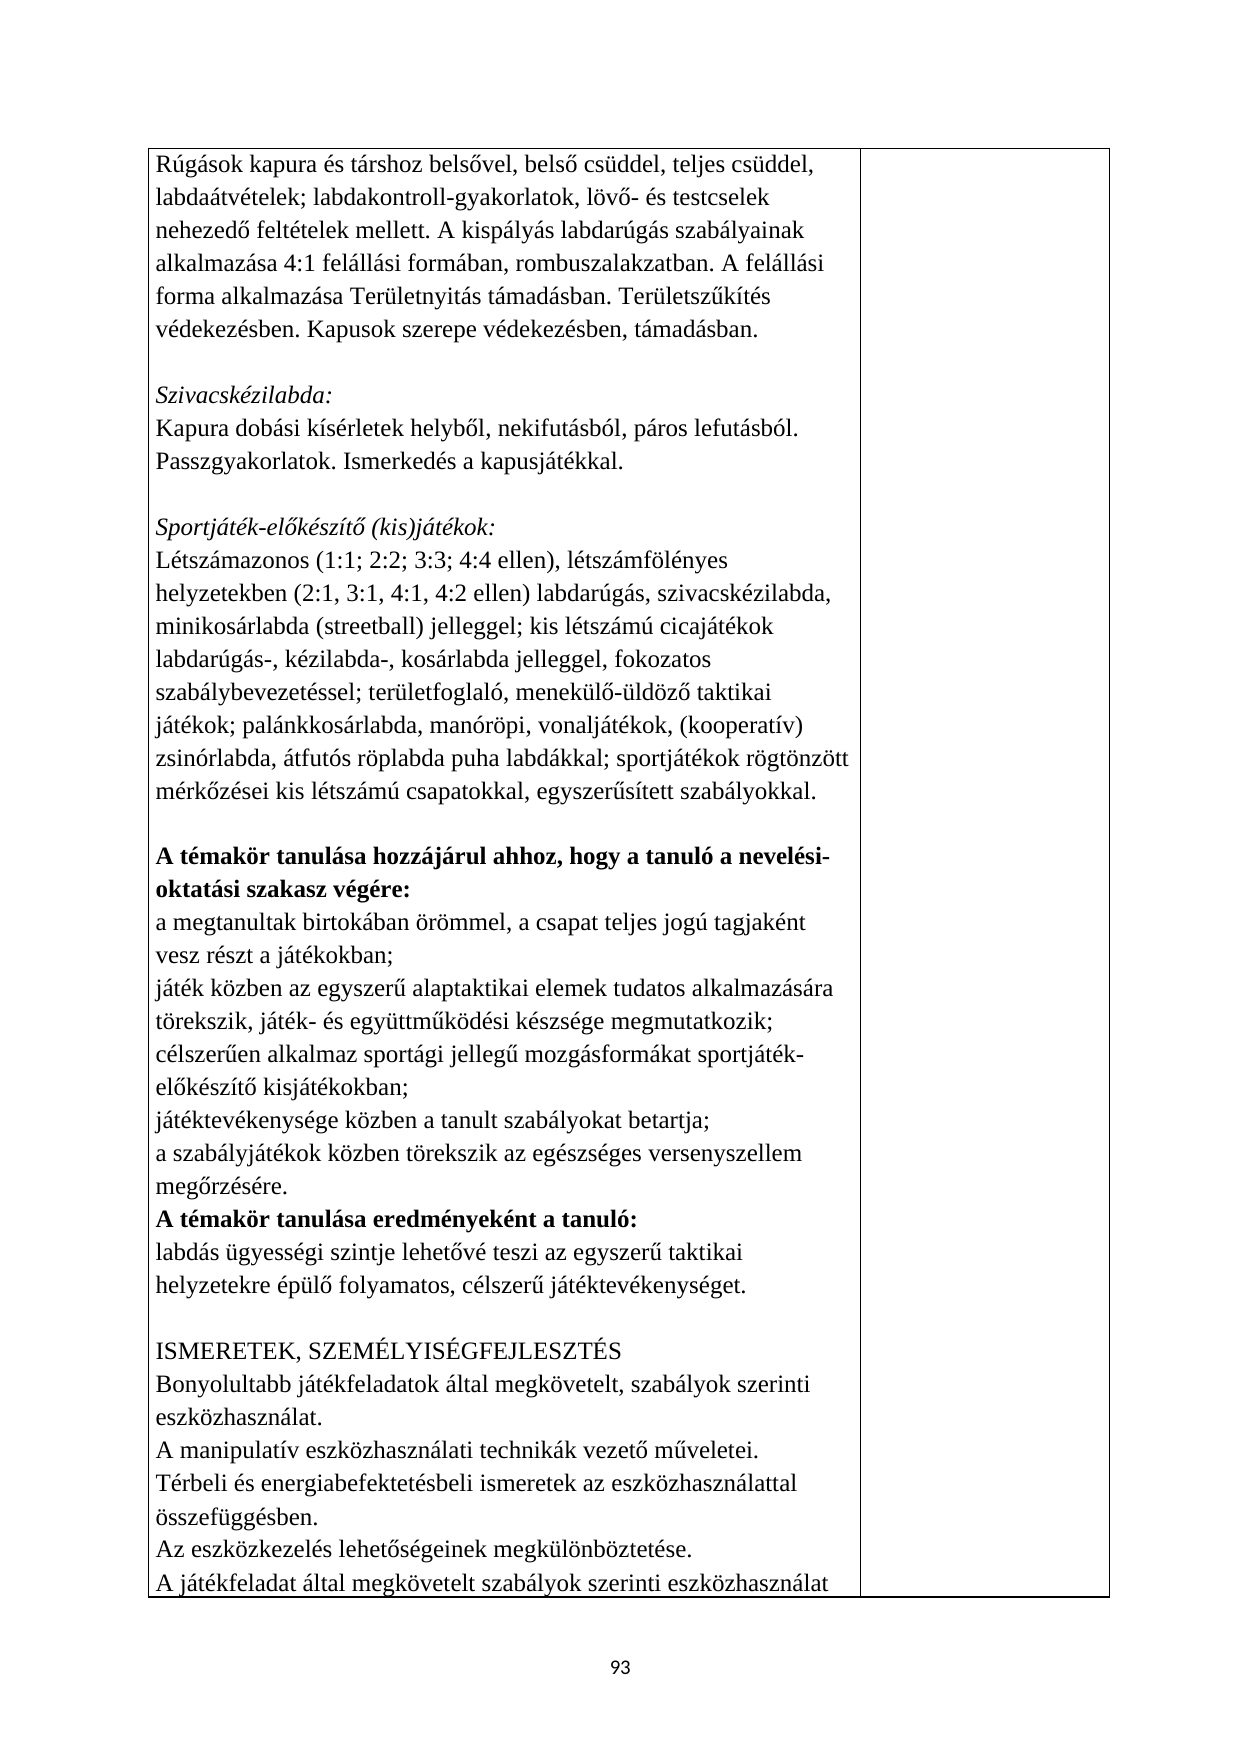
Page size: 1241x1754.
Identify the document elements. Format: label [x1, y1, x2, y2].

table_cell [861, 149, 1109, 1596]
table_cell [149, 149, 860, 1596]
